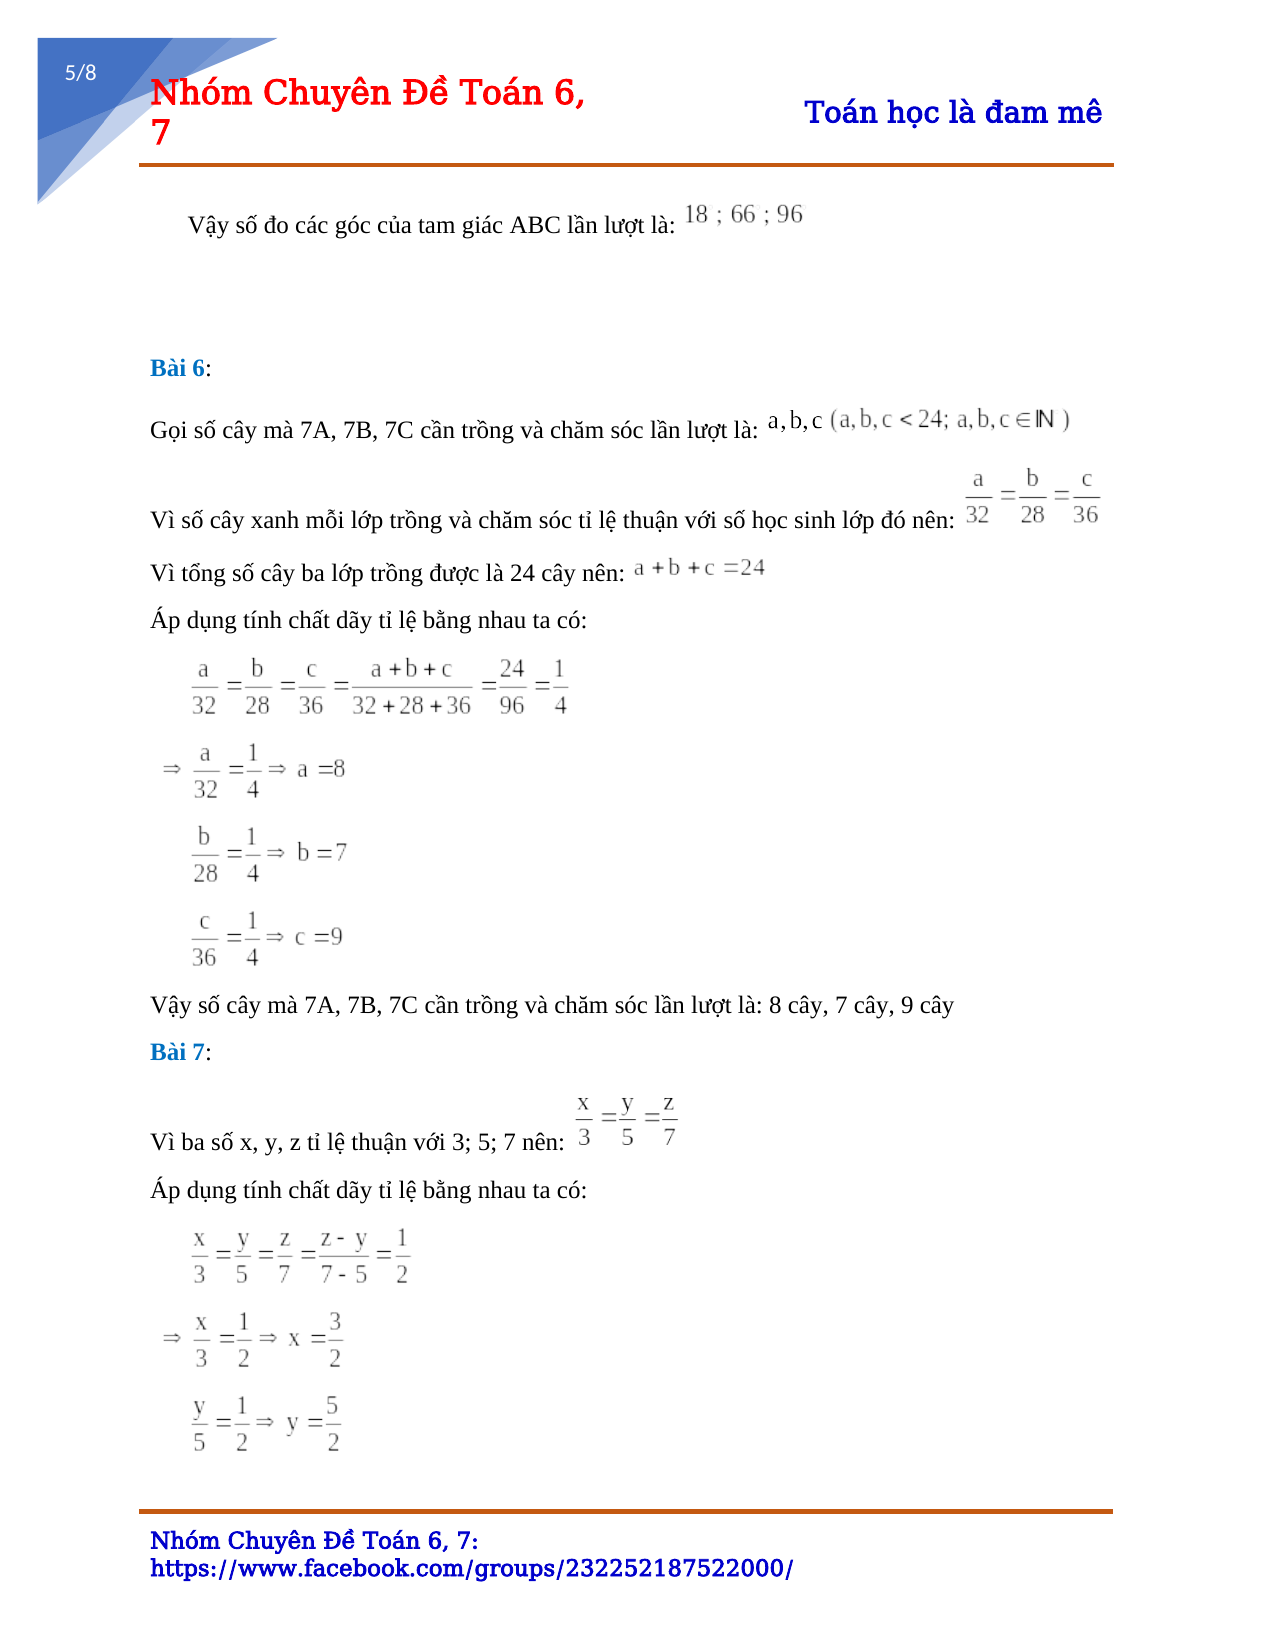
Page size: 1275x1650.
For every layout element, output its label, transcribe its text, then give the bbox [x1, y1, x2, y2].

text Vậy số cây mà 7A, 7B, 7C cần trồng và chăm sóc lần lượt là: 8 cây, 7 cây, 9 cây [150, 990, 1125, 1018]
text Bài 6: [150, 353, 1125, 382]
text Vì ba số x, y, z tỉ lệ thuận với 3; 5; 7 nên: [150, 1085, 1125, 1156]
picture [37, 37, 279, 206]
text Áp dụng tính chất dãy tỉ lệ bằng nhau ta có: [150, 1175, 1125, 1203]
text Bài 7: [150, 1037, 1125, 1066]
text Áp dụng tính chất dãy tỉ lệ bằng nhau ta có: [150, 605, 1125, 634]
text Gọi số cây mà 7A, 7B, 7C cần trồng và chăm sóc lần lượt là: [150, 401, 1125, 444]
text Vì số cây xanh mỗi lớp trồng và chăm sóc tỉ lệ thuận với số học sinh lớp đó nên: [150, 463, 1125, 533]
text Vậy số đo các góc của tam giác ABC lần lượt là: [187, 195, 1125, 238]
text Vì tổng số cây ba lớp trồng được là 24 cây nên: [150, 552, 1125, 586]
picture [270, 82, 279, 102]
